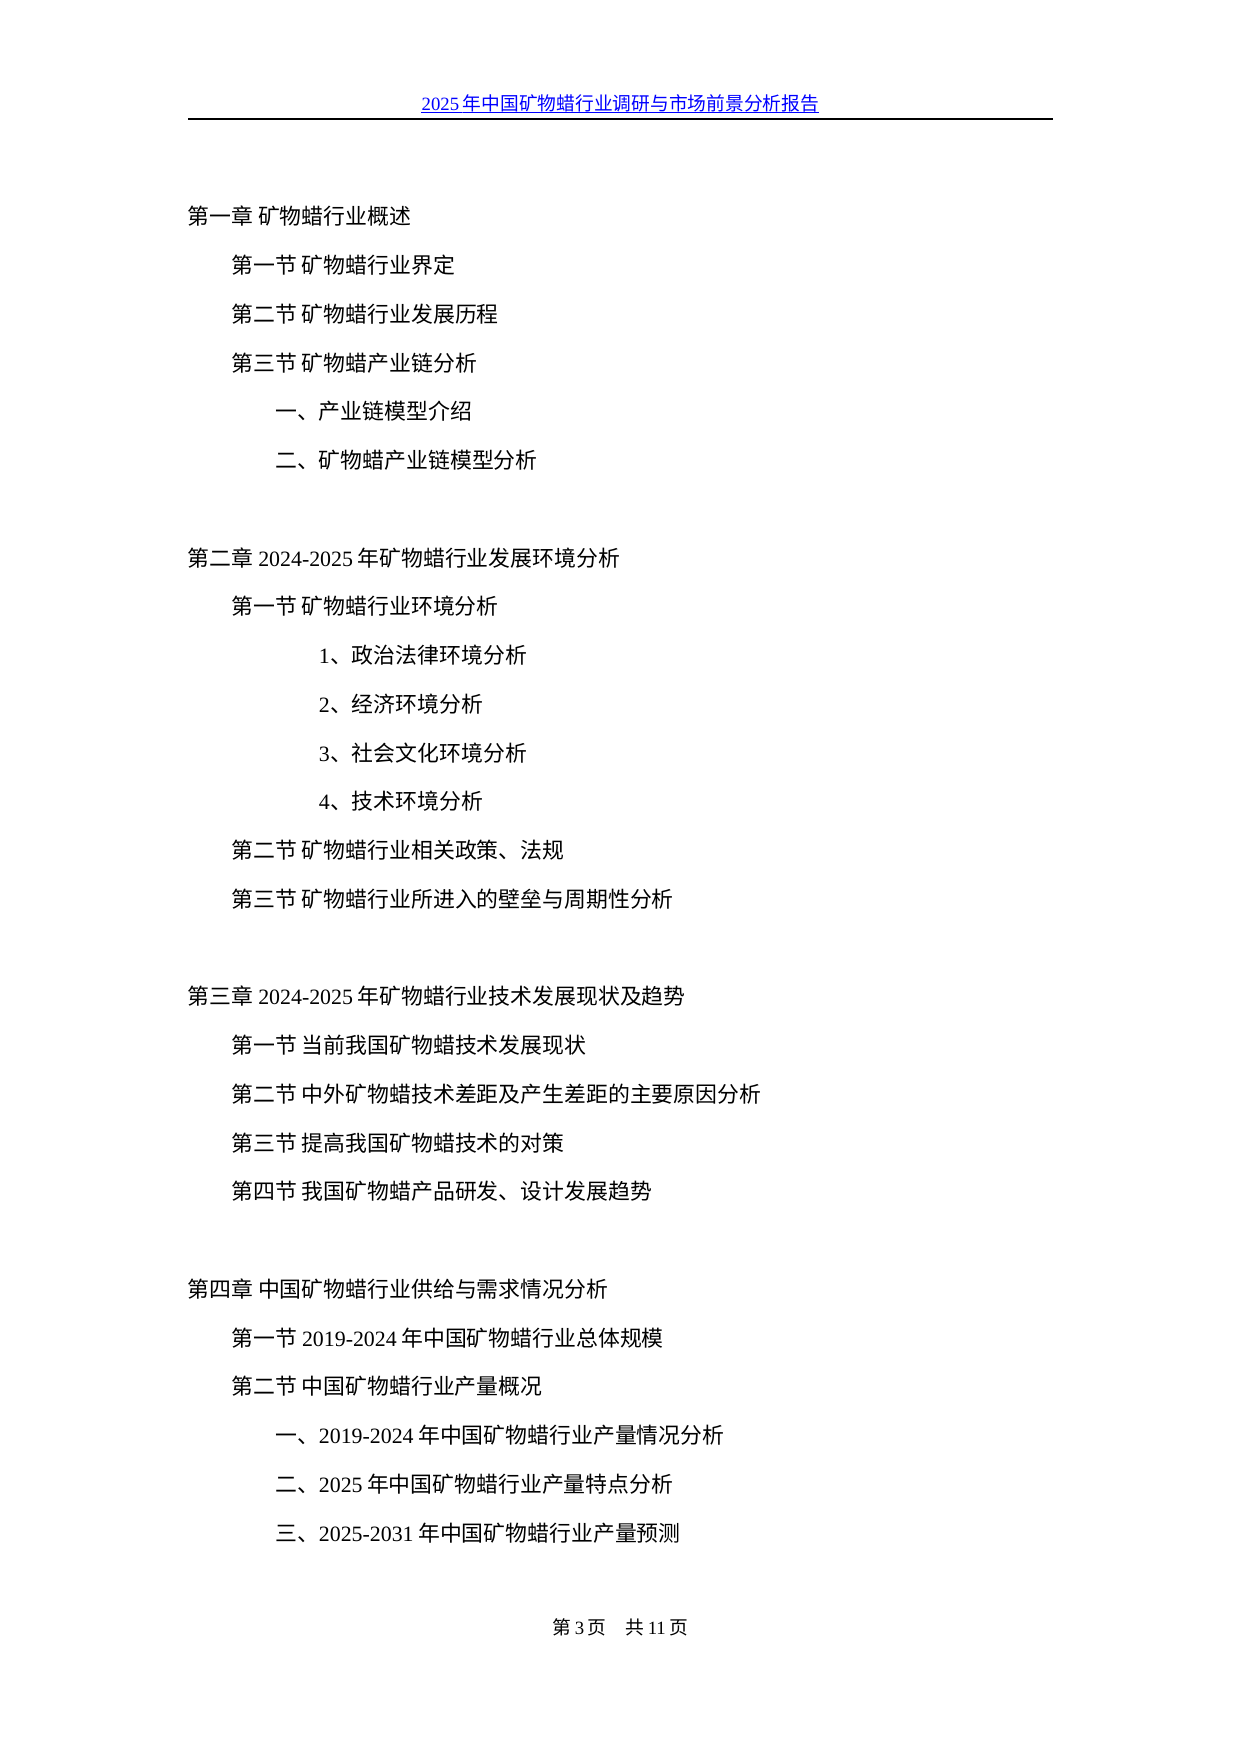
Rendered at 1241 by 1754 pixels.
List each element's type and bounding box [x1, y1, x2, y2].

text [187, 150, 1053, 1548]
